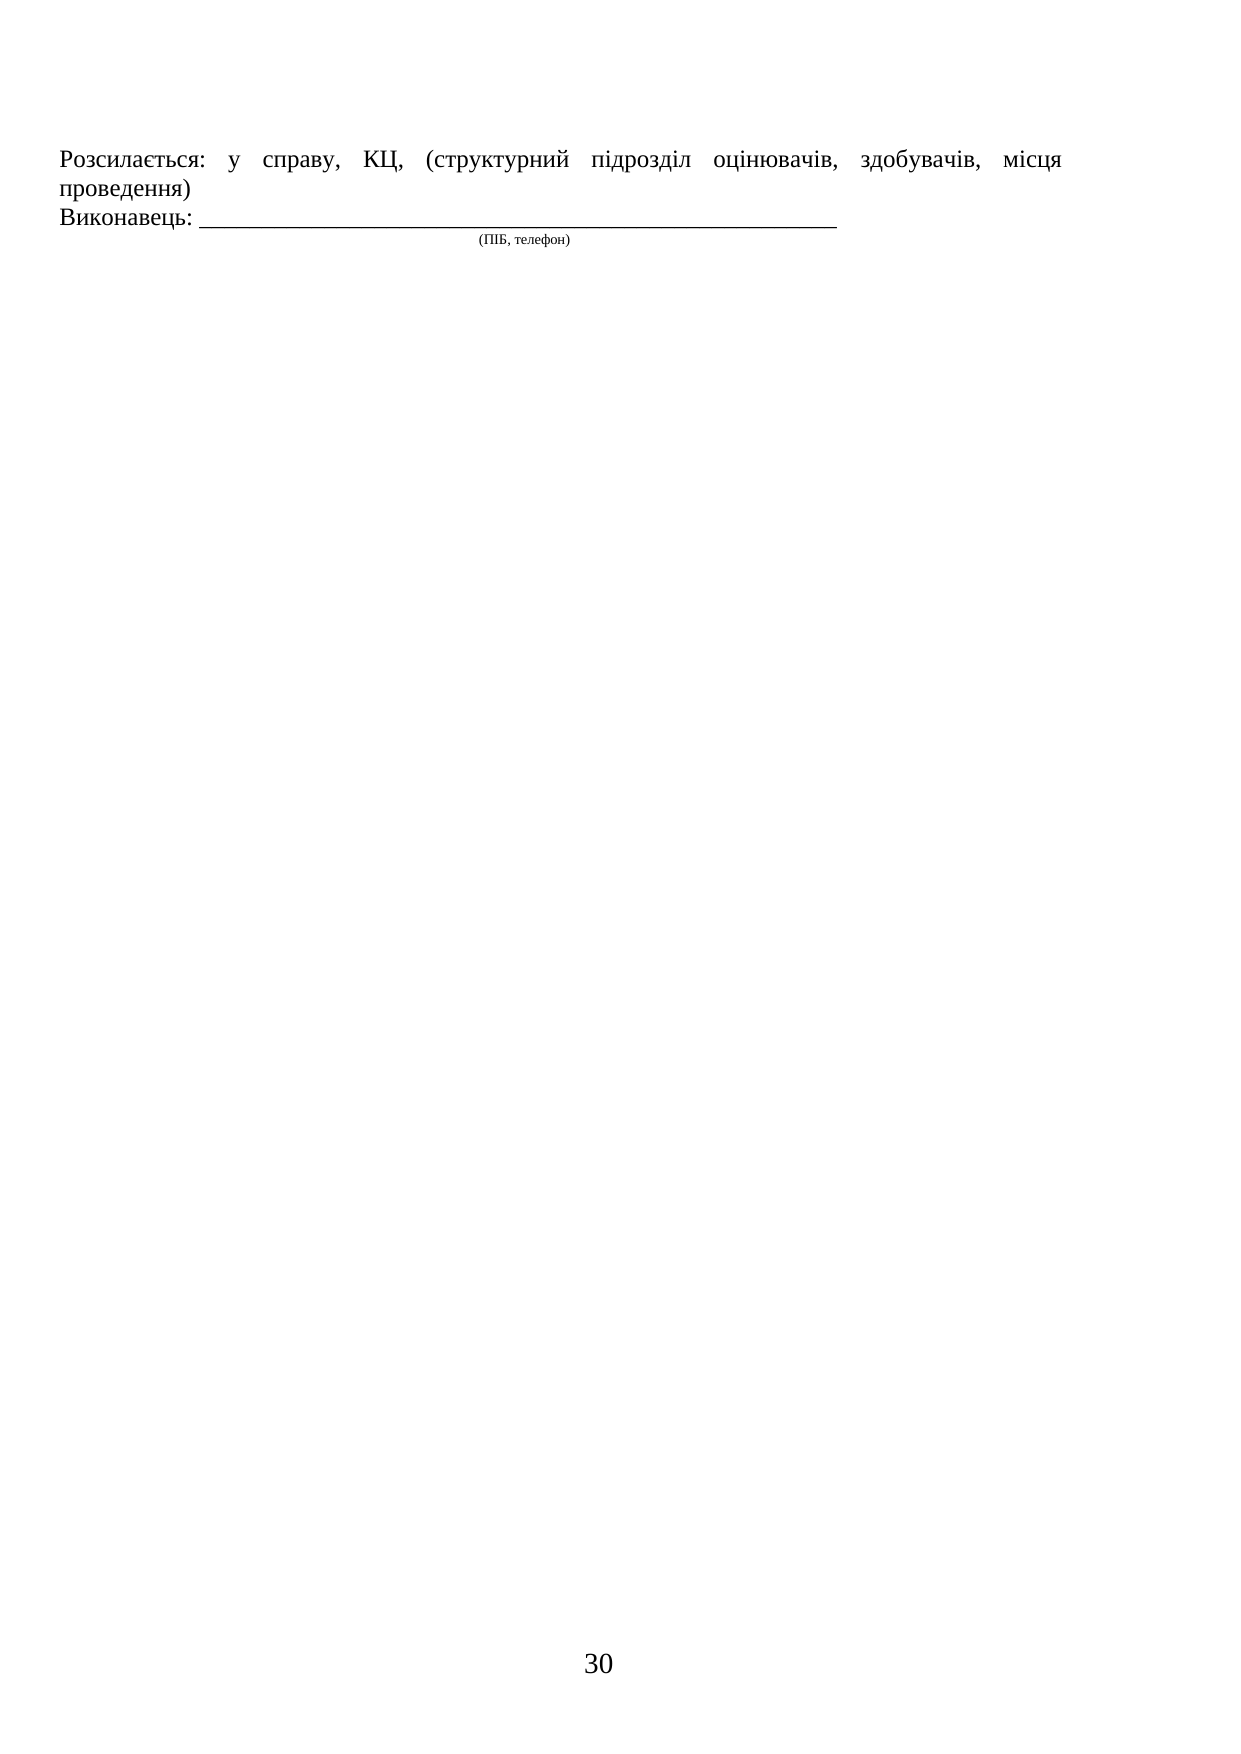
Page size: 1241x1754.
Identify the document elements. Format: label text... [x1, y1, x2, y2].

text (ПІБ, телефон) [207, 231, 842, 259]
text Розсилається: у справу, КЦ, (структурний підрозділ оцінювачів, здобувачів, місця проведення) [59, 144, 1063, 202]
text Виконавець: ___________________________________________________ [59, 202, 1063, 231]
